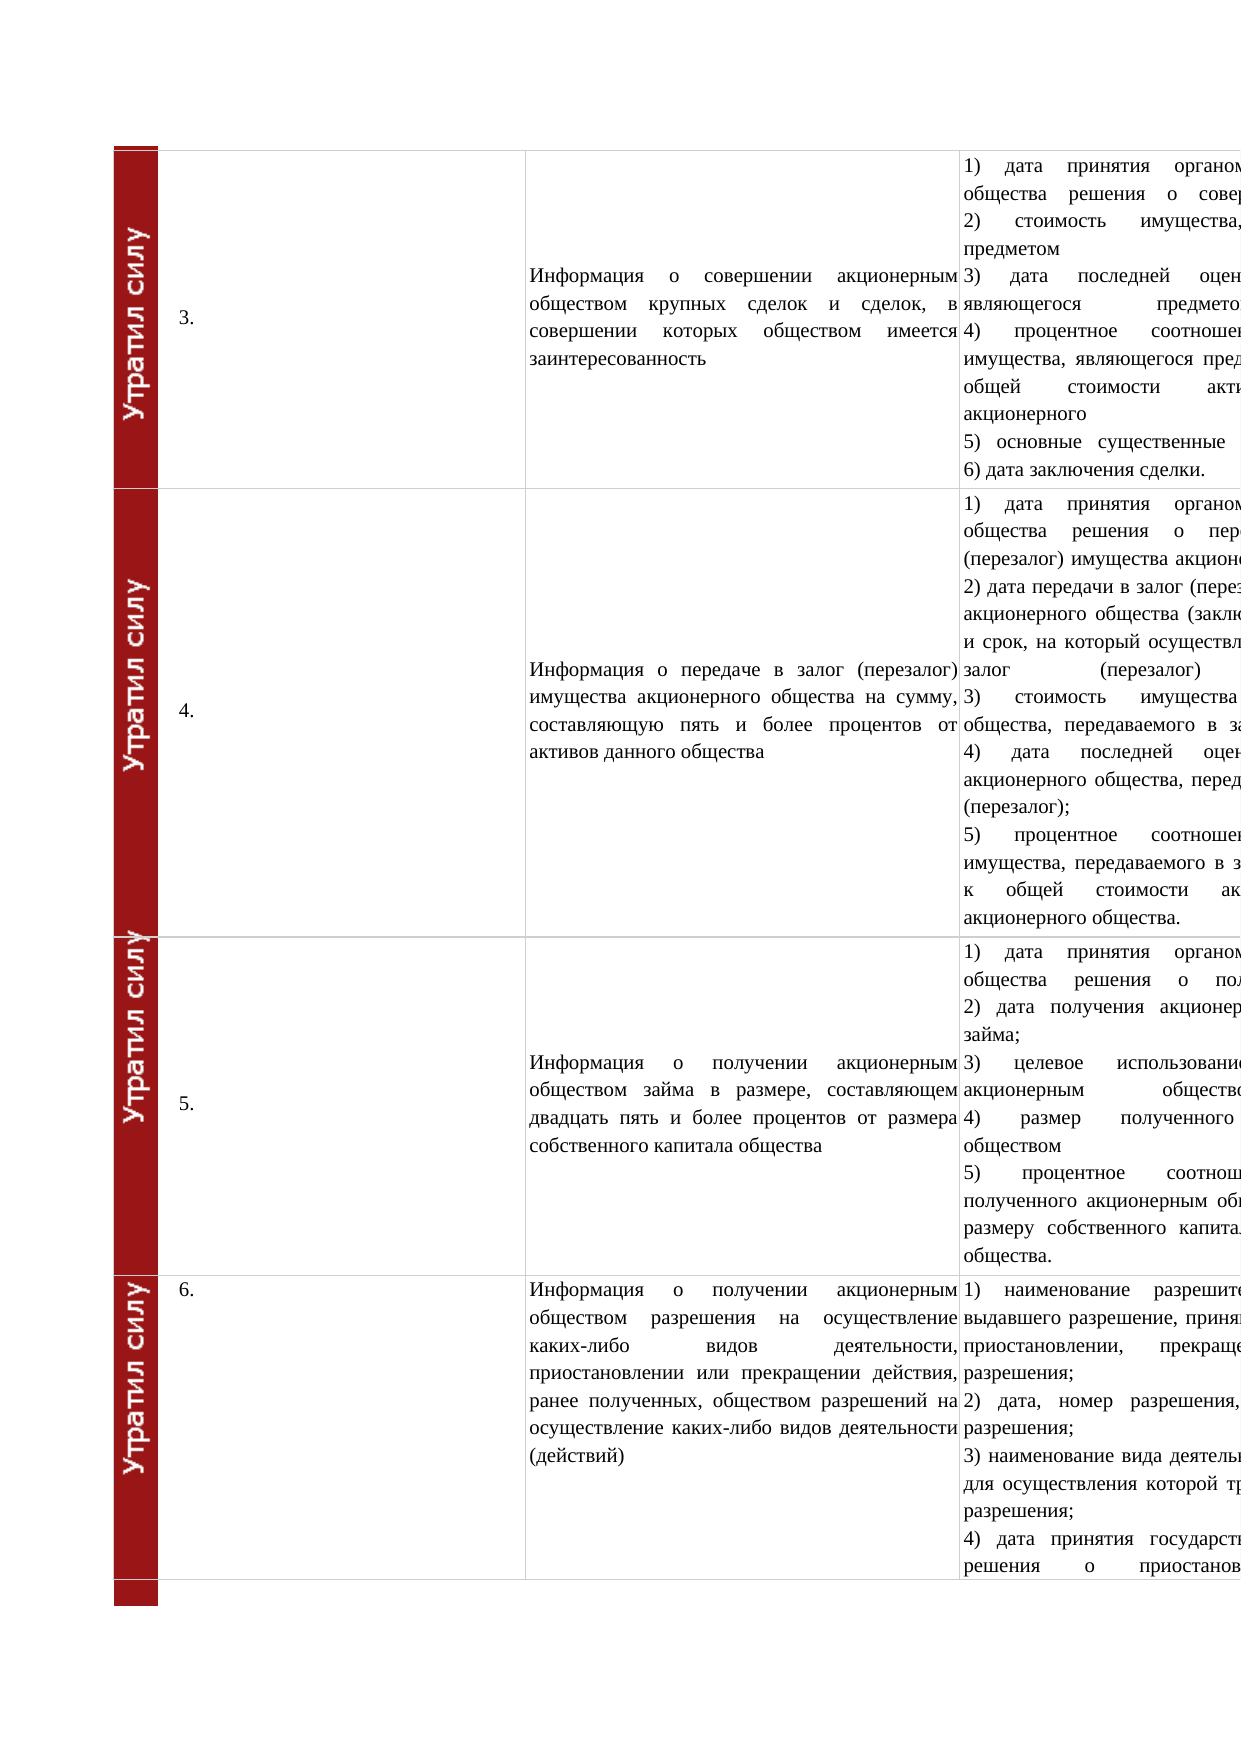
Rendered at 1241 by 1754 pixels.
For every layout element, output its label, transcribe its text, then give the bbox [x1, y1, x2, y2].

picture [114, 146, 158, 150]
table_cell 1) дата принятия органом акционерного общества решения о получении займа; 2) дата получения акционерным обществом займа; 3) целевое использование полученного акционерным обществом займа; 4) размер полученного акционерным обществом займа; 5) процентное соотношение размера полученного акционерным обществом займа к размеру собственного капитала акционерного общества. [960, 938, 1240, 1274]
table_cell 1) дата принятия органом акционерного общества решения о совершении сделки; 2) стоимость имущества, являющегося предметом сделки; 3) дата последней оценки имущества, являющегося предметом сделки; 4) процентное соотношение стоимости имущества, являющегося предметом сделки, к общей стоимости активов данного акционерного общества; 5) основные существенные условия сделки; 6) дата заключения сделки. [960, 151, 1240, 488]
table_cell 5. [114, 938, 525, 1274]
table_cell Информация о передаче в залог (перезалог) имущества акционерного общества на сумму, составляющую пять и более процентов от активов данного общества [526, 489, 959, 936]
table_cell 6. [114, 1276, 525, 1579]
table_cell 3. [114, 151, 525, 488]
table_cell Информация о совершении акционерным обществом крупных сделок и сделок, в совершении которых обществом имеется заинтересованность [526, 151, 959, 488]
table_cell 4. [114, 489, 525, 936]
table_cell Информация о получении акционерным обществом займа в размере, составляющем двадцать пять и более процентов от размера собственного капитала общества [526, 938, 959, 1274]
picture [114, 1580, 158, 1606]
table_cell 1) дата принятия органом акционерного общества решения о передаче в залог (перезалог) имущества акционерного общества; 2) дата передачи в залог (перезалог) имущества акционерного общества (заключения договора) и срок, на который осуществляется передача в залог (перезалог) имущество; 3) стоимость имущества акционерного общества, передаваемого в залог (перезалог); 4) дата последней оценки имущества акционерного общества, передаваемого в залог (перезалог); 5) процентное соотношение стоимости имущества, передаваемого в залог (перезалог), к общей стоимости активов данного акционерного общества. [960, 489, 1240, 936]
